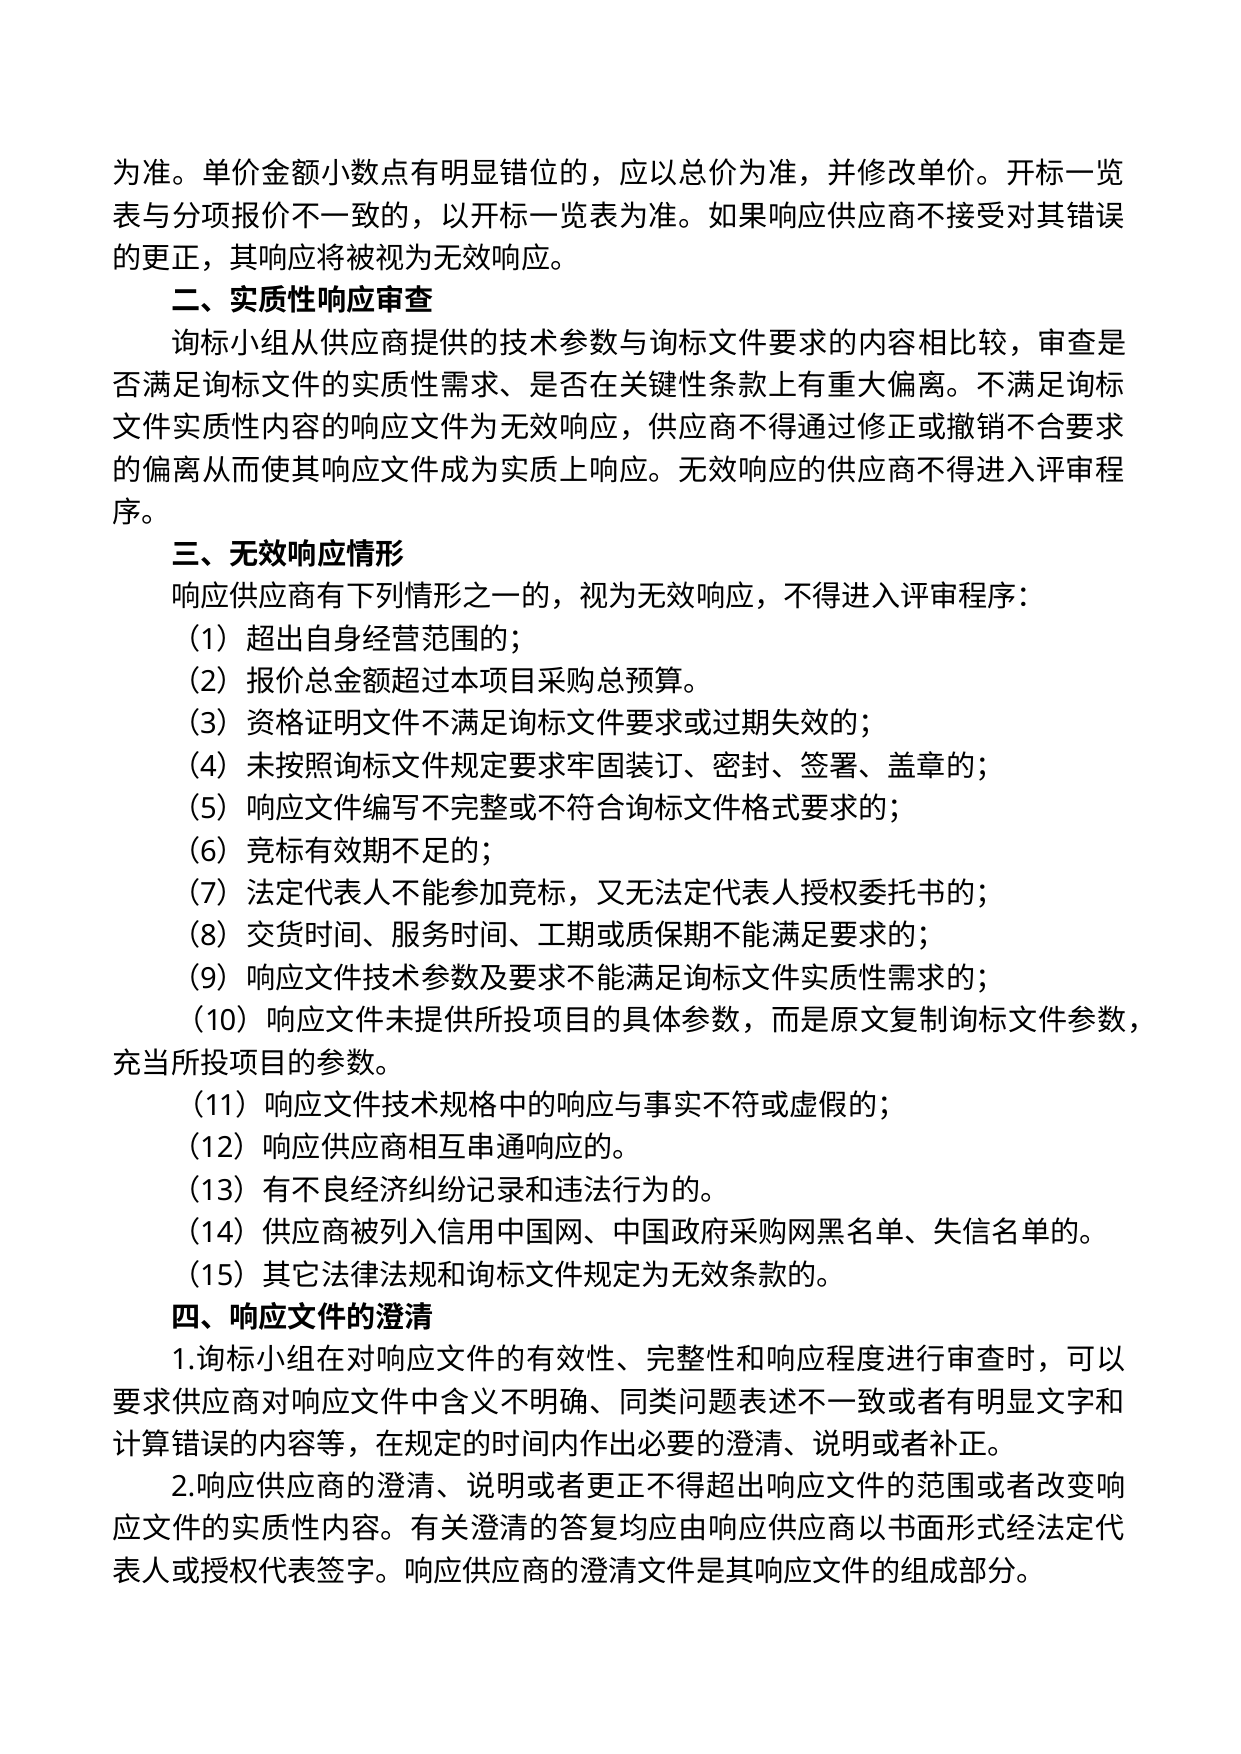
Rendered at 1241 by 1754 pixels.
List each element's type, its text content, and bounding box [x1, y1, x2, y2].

text （7）法定代表人不能参加竞标，又无法定代表人授权委托书的； [112, 869, 1128, 912]
text （12）响应供应商相互串通响应的。 [112, 1124, 1128, 1166]
text 2.响应供应商的澄清、说明或者更正不得超出响应文件的范围或者改变响应文件的实质性内容。有关澄清的答复均应由响应供应商以书面形式经法定代表人或授权代表签字。响应供应商的澄清文件是其响应文件的组成部分。 [112, 1463, 1128, 1590]
text （3）资格证明文件不满足询标文件要求或过期失效的； [112, 700, 1128, 742]
text （6）竞标有效期不足的； [112, 827, 1128, 869]
text 响应供应商有下列情形之一的，视为无效响应，不得进入评审程序： [112, 573, 1128, 615]
text （4）未按照询标文件规定要求牢固装订、密封、签署、盖章的； [112, 742, 1128, 785]
text （11）响应文件技术规格中的响应与事实不符或虚假的； [112, 1081, 1128, 1124]
text （9）响应文件技术参数及要求不能满足询标文件实质性需求的； [112, 954, 1128, 997]
text （10）响应文件未提供所投项目的具体参数，而是原文复制询标文件参数，充当所投项目的参数。 [112, 997, 1128, 1081]
text （5）响应文件编写不完整或不符合询标文件格式要求的； [112, 785, 1128, 827]
text 三、无效响应情形 [112, 531, 1128, 573]
text （15）其它法律法规和询标文件规定为无效条款的。 [112, 1251, 1124, 1293]
text （13）有不良经济纠纷记录和违法行为的。 [112, 1166, 1128, 1209]
text （1）超出自身经营范围的； [112, 615, 1128, 658]
text （8）交货时间、服务时间、工期或质保期不能满足要求的； [112, 912, 1124, 954]
text 询标小组从供应商提供的技术参数与询标文件要求的内容相比较，审查是否满足询标文件的实质性需求、是否在关键性条款上有重大偏离。不满足询标文件实质性内容的响应文件为无效响应，供应商不得通过修正或撤销不合要求的偏离从而使其响应文件成为实质上响应。无效响应的供应商不得进入评审程序。 [112, 319, 1128, 531]
text （2）报价总金额超过本项目采购总预算。 [112, 658, 1128, 700]
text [112, 150, 1128, 277]
text 二、实质性响应审查 [112, 277, 1128, 319]
text （14）供应商被列入信用中国网、中国政府采购网黑名单、失信名单的。 [112, 1209, 1128, 1251]
text 1.询标小组在对响应文件的有效性、完整性和响应程度进行审查时，可以要求供应商对响应文件中含义不明确、同类问题表述不一致或者有明显文字和计算错误的内容等，在规定的时间内作出必要的澄清、说明或者补正。 [112, 1336, 1128, 1463]
text 四、响应文件的澄清 [112, 1293, 1128, 1336]
